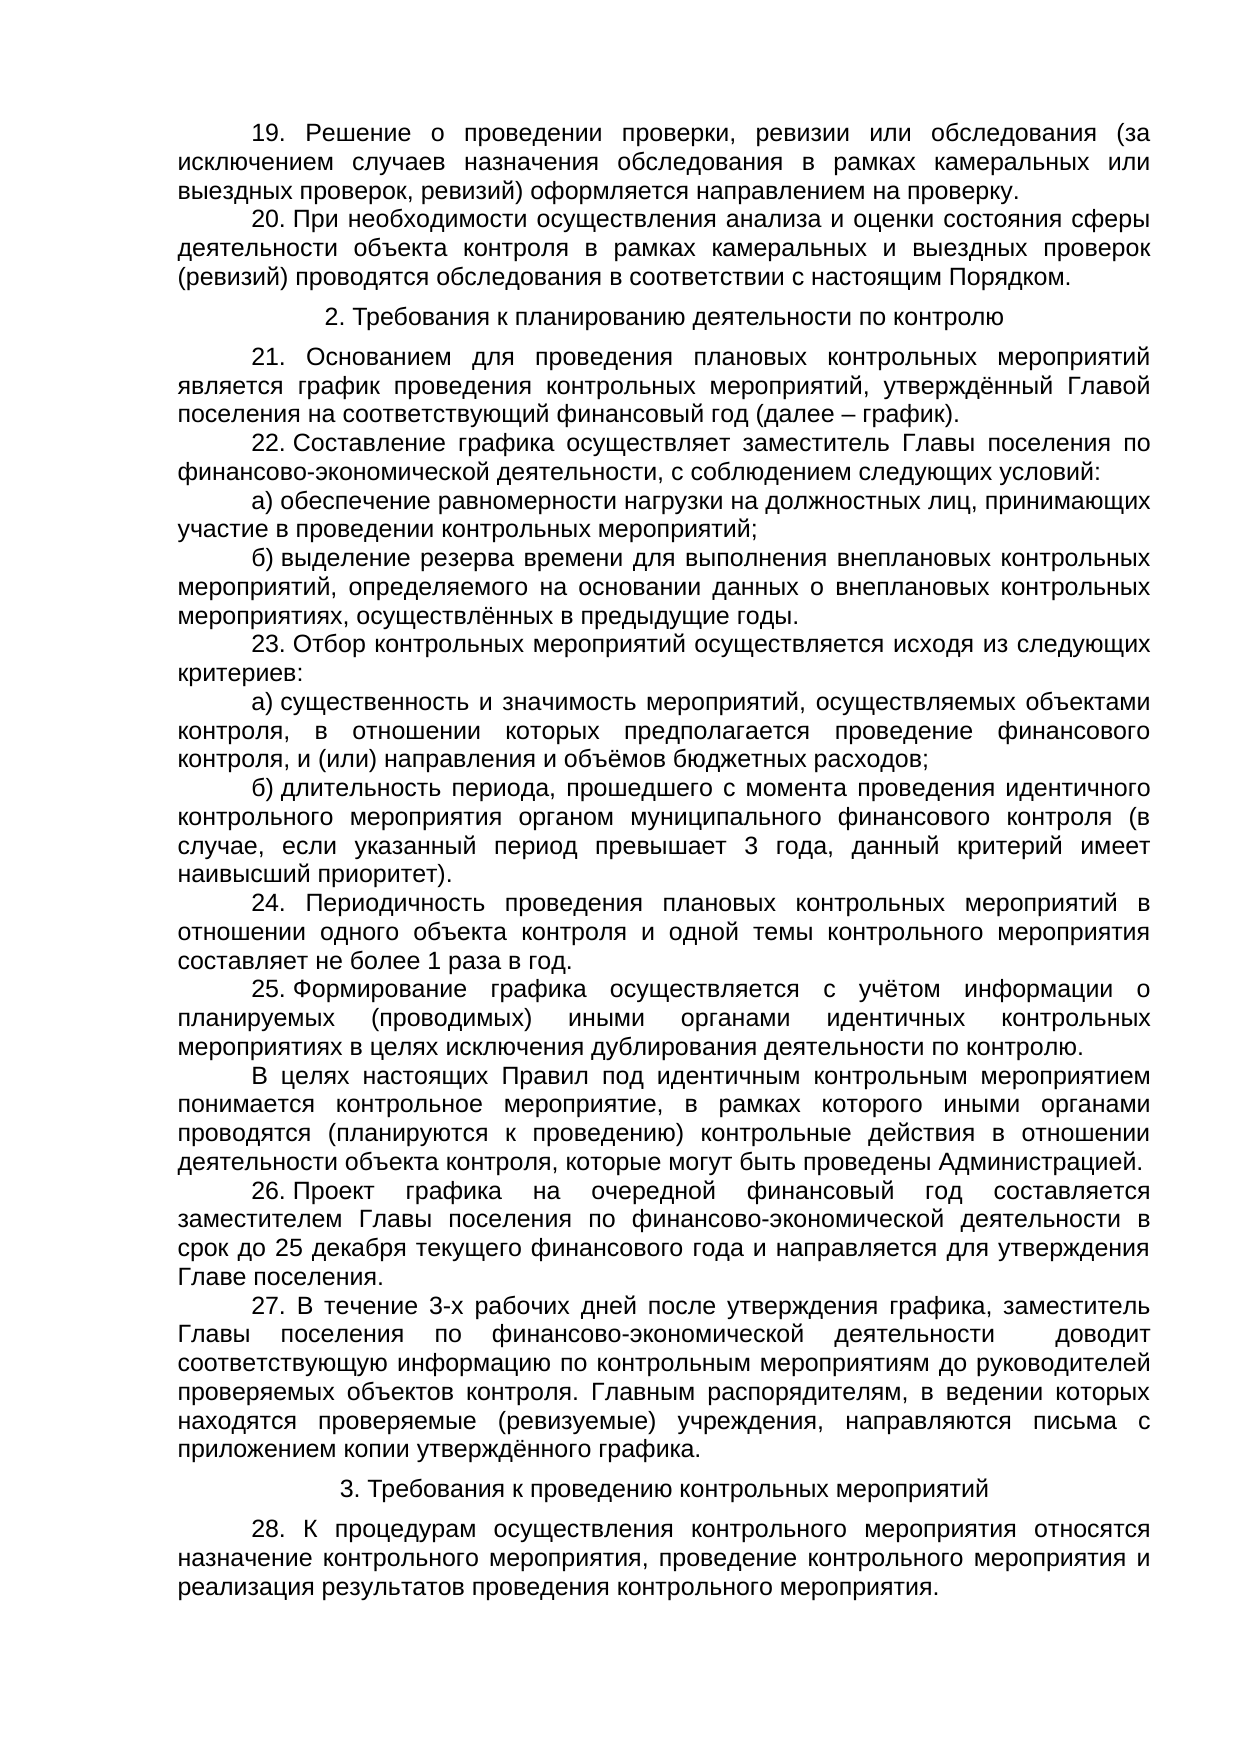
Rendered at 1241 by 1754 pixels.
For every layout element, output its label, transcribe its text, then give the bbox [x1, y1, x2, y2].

text 21. Основанием для проведения плановых контрольных мероприятий является график проведения контрольных мероприятий, утверждённый Главой поселения на соответствующий финансовый год (далее – график). [177, 342, 1152, 428]
text 19. Решение о проведении проверки, ревизии или обследования (за исключением случаев назначения обследования в рамках камеральных или выездных проверок, ревизий) оформляется направлением на проверку. [177, 118, 1152, 204]
text б) выделение резерва времени для выполнения внеплановых контрольных мероприятий, определяемого на основании данных о внеплановых контрольных мероприятиях, осуществлённых в предыдущие годы. [177, 543, 1152, 629]
text б) длительность периода, прошедшего с момента проведения идентичного контрольного мероприятия органом муниципального финансового контроля (в случае, если указанный период превышает 3 года, данный критерий имеет наивысший приоритет). [177, 773, 1152, 888]
text 20. При необходимости осуществления анализа и оценки состояния сферы деятельности объекта контроля в рамках камеральных и выездных проверок (ревизий) проводятся обследования в соответствии с настоящим Порядком. [177, 204, 1152, 291]
text 27. В течение 3-х рабочих дней после утверждения графика, заместитель Главы поселения по финансово-экономической деятельности доводит соответствующую информацию по контрольным мероприятиям до руководителей проверяемых объектов контроля. Главным распорядителям, в ведении которых находятся проверяемые (ревизуемые) учреждения, направляются письма с приложением копии утверждённого графика. [177, 1291, 1152, 1463]
text 2. Требования к планированию деятельности по контролю [177, 302, 1152, 331]
text 25. Формирование графика осуществляется с учётом информации о планируемых (проводимых) иными органами идентичных контрольных мероприятиях в целях исключения дублирования деятельности по контролю. [177, 974, 1152, 1061]
text а) обеспечение равномерности нагрузки на должностных лиц, принимающих участие в проведении контрольных мероприятий; [177, 486, 1152, 543]
text В целях настоящих Правил под идентичным контрольным мероприятием понимается контрольное мероприятие, в рамках которого иными органами проводятся (планируются к проведению) контрольные действия в отношении деятельности объекта контроля, которые могут быть проведены Администрацией. [177, 1061, 1152, 1176]
text а) существенность и значимость мероприятий, осуществляемых объектами контроля, в отношении которых предполагается проведение финансового контроля, и (или) направления и объёмов бюджетных расходов; [177, 687, 1152, 773]
text 26. Проект графика на очередной финансовый год составляется заместителем Главы поселения по финансово-экономической деятельности в срок до 25 декабря текущего финансового года и направляется для утверждения Главе поселения. [177, 1176, 1152, 1291]
text 23. Отбор контрольных мероприятий осуществляется исходя из следующих критериев: [177, 629, 1152, 687]
text 3. Требования к проведению контрольных мероприятий [177, 1474, 1152, 1503]
text 22. Составление графика осуществляет заместитель Главы поселения по финансово-экономической деятельности, с соблюдением следующих условий: [177, 428, 1152, 486]
text 28. К процедурам осуществления контрольного мероприятия относятся назначение контрольного мероприятия, проведение контрольного мероприятия и реализация результатов проведения контрольного мероприятия. [177, 1514, 1152, 1601]
text 24. Периодичность проведения плановых контрольных мероприятий в отношении одного объекта контроля и одной темы контрольного мероприятия составляет не более 1 раза в год. [177, 888, 1152, 974]
